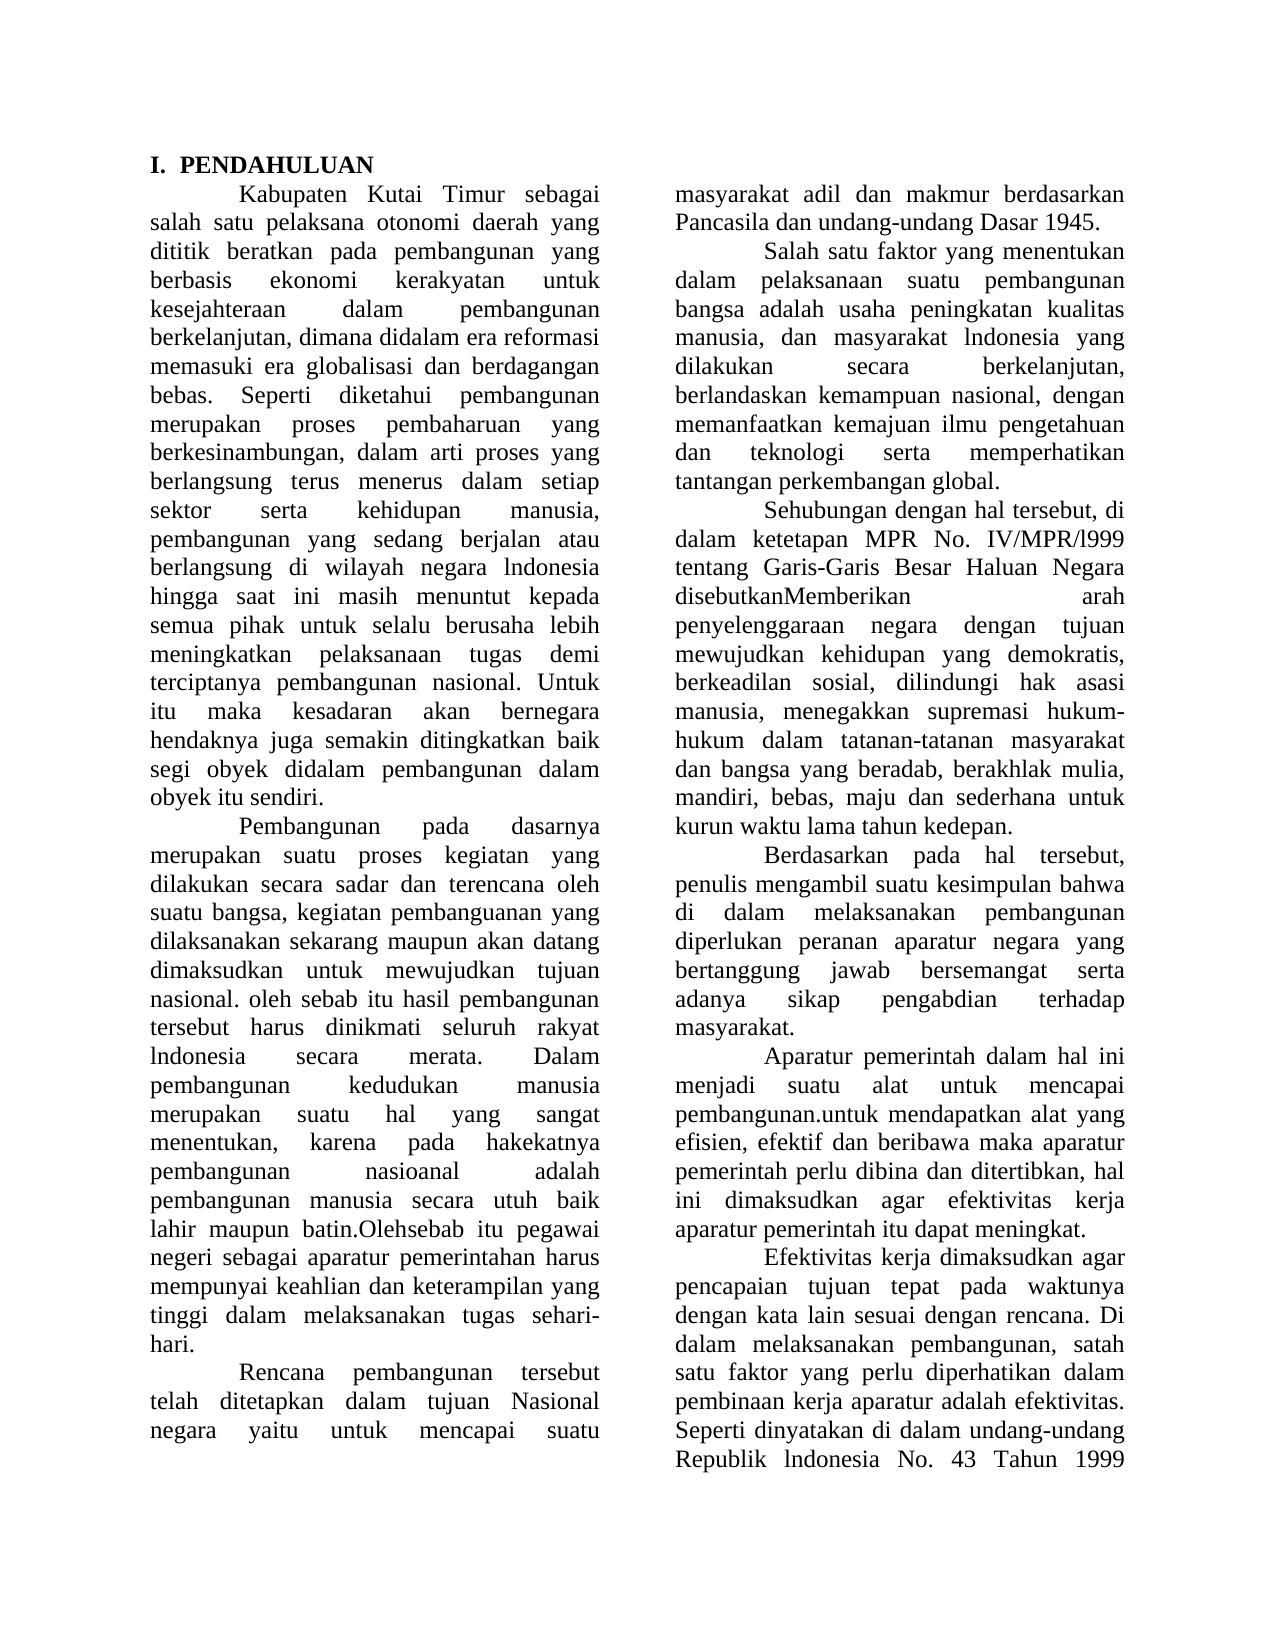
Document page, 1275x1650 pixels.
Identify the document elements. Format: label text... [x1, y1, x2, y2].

list Aparatur pemerintah dalam hal ini menjadi suatu alat untuk mencapai pembangunan.untuk mendapatkan alat yang efisien, efektif dan beribawa maka aparatur pemerintah perlu dibina dan ditertibkan, hal ini dimaksudkan agar efektivitas kerja aparatur pemerintah itu dapat meningkat. [675, 1041, 1125, 1242]
list Rencana pembangunan tersebut telah ditetapkan dalam tujuan Nasional negara yaitu untuk mencapai suatu masyarakat adil dan makmur berdasarkan Pancasila dan undang-undang Dasar 1945. [150, 1357, 600, 1444]
list Berdasarkan pada hal tersebut, penulis mengambil suatu kesimpulan bahwa di dalam melaksanakan pembangunan diperlukan peranan aparatur negara yang bertanggung jawab bersemangat serta adanya sikap pengabdian terhadap masyarakat. [675, 840, 1125, 1041]
list Kabupaten Kutai Timur sebagai salah satu pelaksana otonomi daerah yang dititik beratkan pada pembangunan yang berbasis ekonomi kerakyatan untuk kesejahteraan dalam pembangunan berkelanjutan, dimana didalam era reformasi memasuki era globalisasi dan berdagangan bebas. Seperti diketahui pembangunan merupakan proses pembaharuan yang berkesinambungan, dalam arti proses yang berlangsung terus menerus dalam setiap sektor serta kehidupan manusia, pembangunan yang sedang berjalan atau berlangsung di wilayah negara lndonesia hingga saat ini masih menuntut kepada semua pihak untuk selalu berusaha lebih meningkatkan pelaksanaan tugas demi terciptanya pembangunan nasional. Untuk itu maka kesadaran akan bernegara hendaknya juga semakin ditingkatkan baik segi obyek didalam pembangunan dalam obyek itu sendiri. [150, 179, 600, 811]
list PENDAHULUAN [150, 150, 600, 179]
list Rencana pembangunan tersebut telah ditetapkan dalam tujuan Nasional negara yaitu untuk mencapai suatu masyarakat adil dan makmur berdasarkan Pancasila dan undang-undang Dasar 1945. [675, 179, 1125, 236]
list Sehubungan dengan hal tersebut, di dalam ketetapan MPR No. IV/MPR/l999 tentang Garis-Garis Besar Haluan Negara disebutkanMemberikan arah penyelenggaraan negara dengan tujuan mewujudkan kehidupan yang demokratis, berkeadilan sosial, dilindungi hak asasi manusia, menegakkan supremasi hukum-hukum dalam tatanan-tatanan masyarakat dan bangsa yang beradab, berakhlak mulia, mandiri, bebas, maju dan sederhana untuk kurun waktu lama tahun kedepan. [675, 495, 1125, 840]
list Pembangunan pada dasarnya merupakan suatu proses kegiatan yang dilakukan secara sadar dan terencana oleh suatu bangsa, kegiatan pembanguanan yang dilaksanakan sekarang maupun akan datang dimaksudkan untuk mewujudkan tujuan nasional. oleh sebab itu hasil pembangunan tersebut harus dinikmati seluruh rakyat lndonesia secara merata. Dalam pembangunan kedudukan manusia merupakan suatu hal yang sangat menentukan, karena pada hakekatnya pembangunan nasioanal adalah pembangunan manusia secara utuh baik lahir maupun batin.Olehsebab itu pegawai negeri sebagai aparatur pemerintahan harus mempunyai keahlian dan keterampilan yang tinggi dalam melaksanakan tugas sehari-hari. [150, 811, 600, 1357]
list Salah satu faktor yang menentukan dalam pelaksanaan suatu pembangunan bangsa adalah usaha peningkatan kualitas manusia, dan masyarakat lndonesia yang dilakukan secara berkelanjutan, berlandaskan kemampuan nasional, dengan memanfaatkan kemajuan ilmu pengetahuan dan teknologi serta memperhatikan tantangan perkembangan global. [675, 236, 1125, 495]
